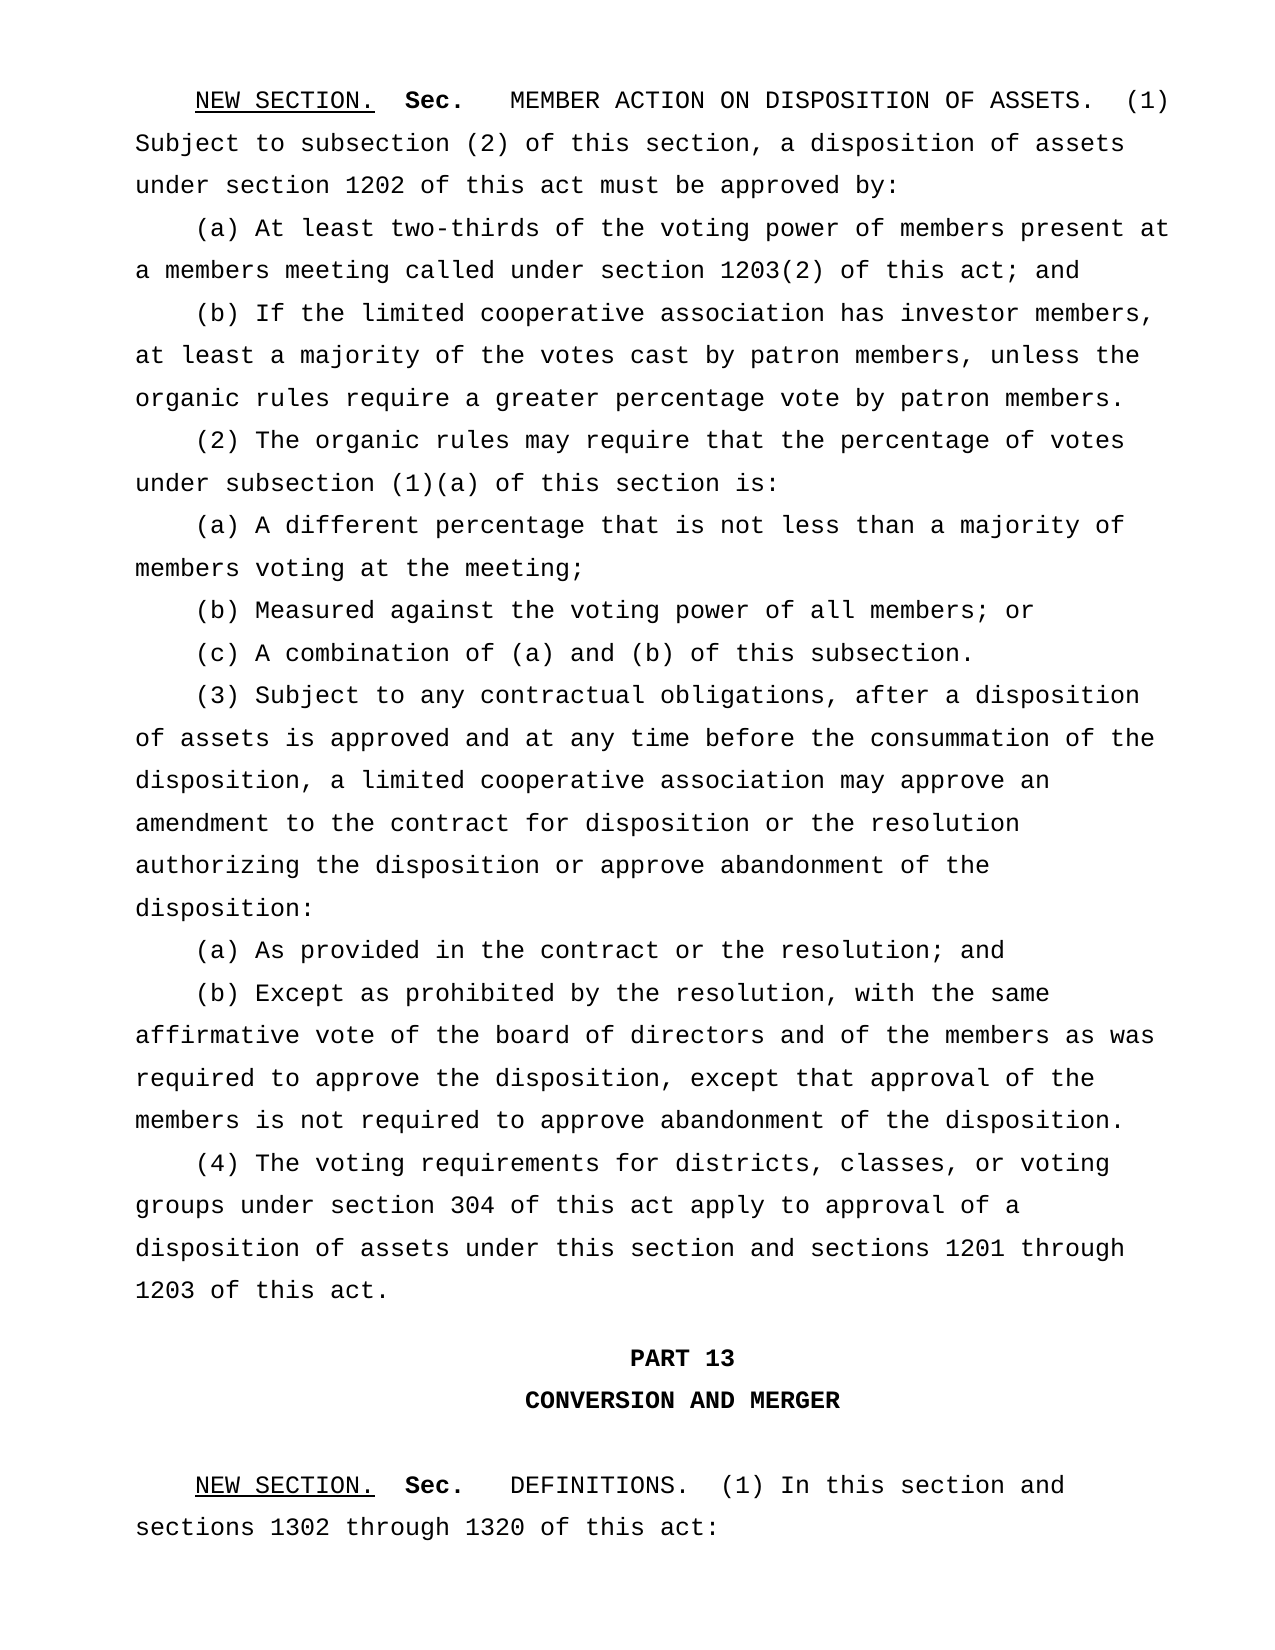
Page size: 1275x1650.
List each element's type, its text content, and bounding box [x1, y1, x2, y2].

text PART 13 [135, 1332, 1170, 1375]
text (a) A different percentage that is not less than a majority of members voting at the meeting; [135, 500, 1170, 585]
text (2) The organic rules may require that the percentage of votes under subsection (1)(a) of this section is: [135, 415, 1170, 500]
text (4) The voting requirements for districts, classes, or voting groups under section 304 of this act apply to approval of a disposition of assets under this section and sections 1201 through 1203 of this act. [135, 1137, 1170, 1307]
text NEW SECTION. Sec. DEFINITIONS. (1) In this section and sections 1302 through 1320 of this act: [135, 1459, 1170, 1544]
text CONVERSION AND MERGER [135, 1375, 1170, 1417]
text (b) Except as prohibited by the resolution, with the same affirmative vote of the board of directors and of the members as was required to approve the disposition, except that approval of the members is not required to approve abandonment of the disposition. [135, 967, 1170, 1137]
text (b) Measured against the voting power of all members; or [135, 585, 1170, 627]
text NEW SECTION. Sec. MEMBER ACTION ON DISPOSITION OF ASSETS. (1) Subject to subsection (2) of this section, a disposition of assets under section 1202 of this act must be approved by: [135, 75, 1170, 202]
text (b) If the limited cooperative association has investor members, at least a majority of the votes cast by patron members, unless the organic rules require a greater percentage vote by patron members. [135, 287, 1170, 415]
text (c) A combination of (a) and (b) of this subsection. [135, 627, 1170, 670]
text (3) Subject to any contractual obligations, after a disposition of assets is approved and at any time before the consummation of the disposition, a limited cooperative association may approve an amendment to the contract for disposition or the resolution authorizing the disposition or approve abandonment of the disposition: [135, 670, 1170, 925]
text (a) At least two-thirds of the voting power of members present at a members meeting called under section 1203(2) of this act; and [135, 202, 1170, 287]
text (a) As provided in the contract or the resolution; and [135, 925, 1170, 967]
